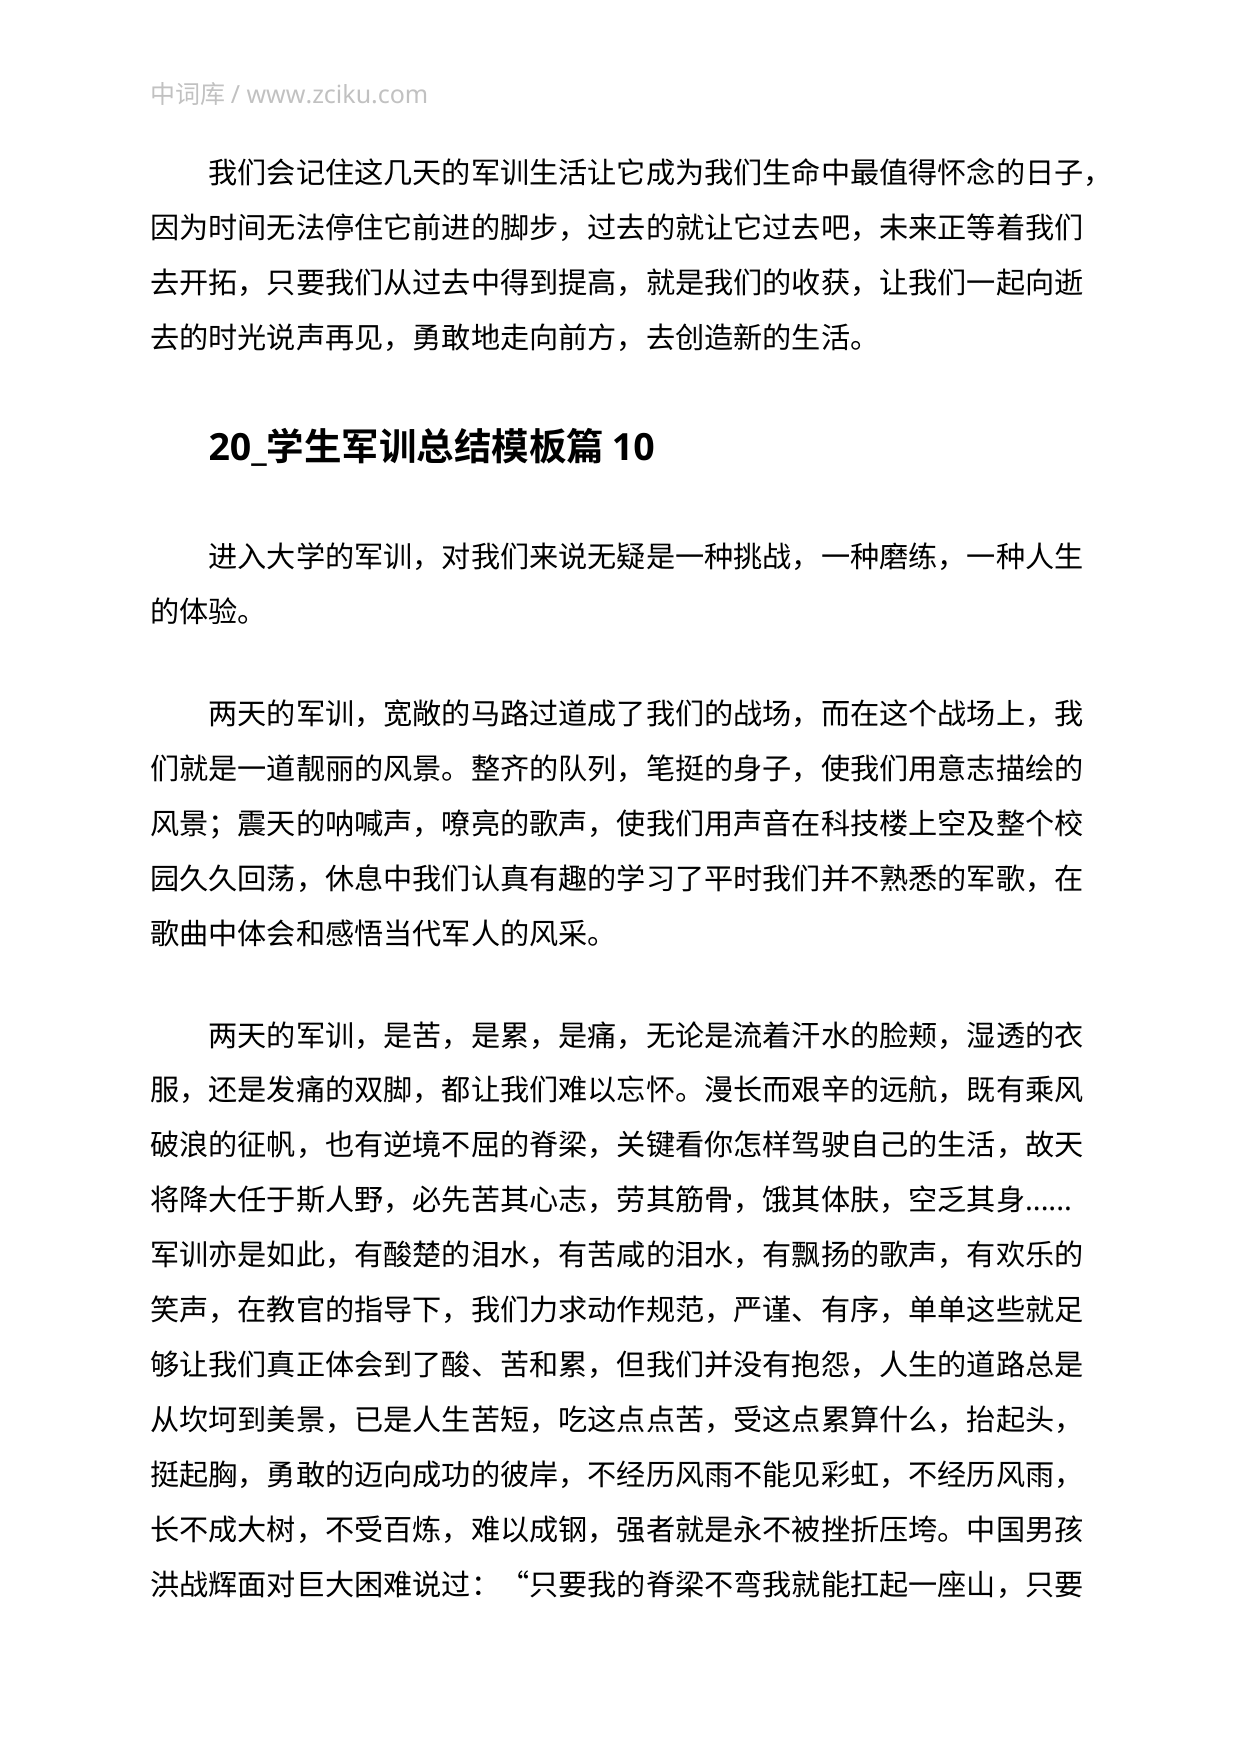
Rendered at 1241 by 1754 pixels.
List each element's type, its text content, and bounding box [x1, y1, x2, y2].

text 两天的军训，宽敞的马路过道成了我们的战场，而在这个战场上，我们就是一道靓丽的风景。整齐的队列，笔挺的身子，使我们用意志描绘的风景；震天的呐喊声，嘹亮的歌声，使我们用声音在科技楼上空及整个校园久久回荡，休息中我们认真有趣的学习了平时我们并不熟悉的军歌，在歌曲中体会和感悟当代军人的风采。 [150, 691, 1090, 953]
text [150, 1012, 1090, 1603]
text 进入大学的军训，对我们来说无疑是一种挑战，一种磨练，一种人生的体验。 [150, 534, 1090, 631]
text 20_学生军训总结模板篇10 [150, 416, 1090, 471]
text 我们会记住这几天的军训生活让它成为我们生命中最值得怀念的日子，因为时间无法停住它前进的脚步，过去的就让它过去吧，未来正等着我们去开拓，只要我们从过去中得到提高，就是我们的收获，让我们一起向逝去的时光说声再见，勇敢地走向前方，去创造新的生活。 [150, 150, 1090, 357]
